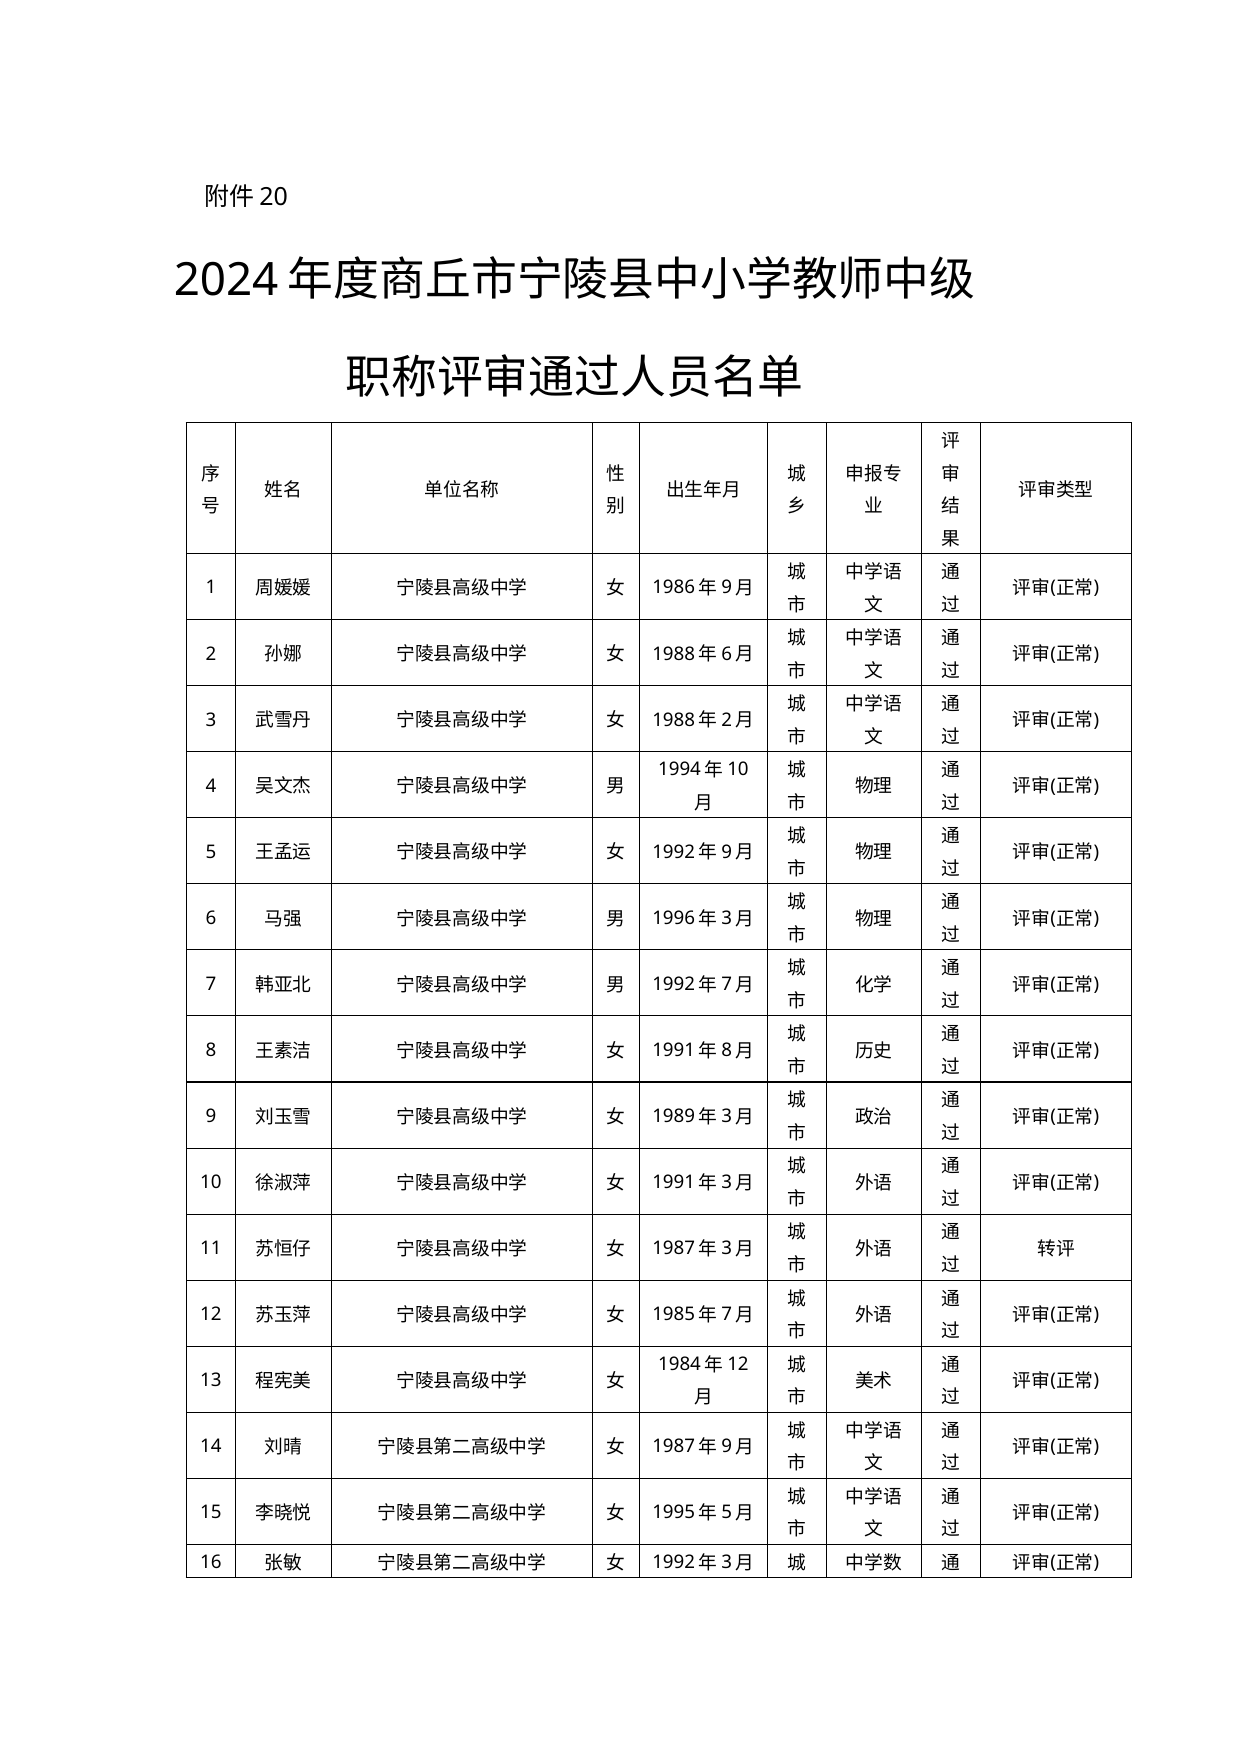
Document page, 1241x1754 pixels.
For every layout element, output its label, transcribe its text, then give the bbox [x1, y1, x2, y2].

table_cell 通过 [922, 752, 980, 817]
table_cell 评审(正常) [981, 1479, 1131, 1544]
table_cell 中学语文 [827, 1479, 921, 1544]
table_cell 9 [187, 1083, 235, 1147]
table_header 姓名 [236, 423, 331, 553]
table_cell 12 [187, 1281, 235, 1346]
table_cell 8 [187, 1016, 235, 1081]
table_cell 11 [187, 1215, 235, 1279]
table_cell 城市 [768, 1347, 826, 1412]
table_cell 宁陵县高级中学 [332, 620, 592, 685]
table_cell 程宪美 [236, 1347, 331, 1412]
table_cell 外语 [827, 1149, 921, 1213]
table_cell 外语 [827, 1281, 921, 1346]
table_cell 城市 [768, 1479, 826, 1544]
table_cell 通过 [922, 1016, 980, 1081]
table_cell 宁陵县第二高级中学 [332, 1479, 592, 1544]
table_cell 韩亚北 [236, 950, 331, 1015]
table_cell 通过 [922, 1281, 980, 1346]
table_cell 周媛媛 [236, 554, 331, 619]
table_cell 2 [187, 620, 235, 685]
table_cell 女 [593, 1347, 639, 1412]
table_cell 10 [187, 1149, 235, 1213]
table_cell 15 [187, 1479, 235, 1544]
table_cell 1992年3月 [640, 1545, 767, 1577]
text 2024年度商丘市宁陵县中小学教师中级 [96, 227, 1053, 324]
table_cell 1996年3月 [640, 884, 767, 949]
table_cell 女 [593, 1149, 639, 1213]
table_cell 男 [593, 950, 639, 1015]
table_cell 1986年9月 [640, 554, 767, 619]
table_cell 7 [187, 950, 235, 1015]
table_cell 化学 [827, 950, 921, 1015]
table_cell 马强 [236, 884, 331, 949]
table_cell 宁陵县高级中学 [332, 752, 592, 817]
table_cell 1 [187, 554, 235, 619]
table_cell 宁陵县高级中学 [332, 818, 592, 883]
table_cell 城市 [768, 1083, 826, 1147]
table_cell 王孟运 [236, 818, 331, 883]
table_cell 物理 [827, 752, 921, 817]
table_cell 城市 [768, 752, 826, 817]
table_cell 宁陵县高级中学 [332, 1281, 592, 1346]
table_cell 通过 [922, 884, 980, 949]
table_cell 评审(正常) [981, 1281, 1131, 1346]
table_cell 女 [593, 686, 639, 751]
table_header 评审结果 [922, 423, 980, 553]
table_cell 中学语文 [827, 620, 921, 685]
text 职称评审通过人员名单 [96, 324, 1053, 422]
text 附件20 [204, 162, 1053, 227]
table_cell 女 [593, 1016, 639, 1081]
table_cell 1991年8月 [640, 1016, 767, 1081]
table_cell 外语 [827, 1215, 921, 1279]
table_cell 中学语文 [827, 1413, 921, 1478]
table_cell 城市 [768, 1545, 826, 1577]
table_header 评审类型 [981, 423, 1131, 553]
table_header 性别 [593, 423, 639, 553]
table_cell 评审(正常) [981, 818, 1131, 883]
table_cell 评审(正常) [981, 1545, 1131, 1577]
table_header 城乡 [768, 423, 826, 553]
table_cell 物理 [827, 884, 921, 949]
table_cell 5 [187, 818, 235, 883]
table_cell 女 [593, 1479, 639, 1544]
table_cell 女 [593, 1083, 639, 1147]
table_cell 16 [187, 1545, 235, 1577]
table_cell 城市 [768, 1281, 826, 1346]
table_cell 宁陵县高级中学 [332, 1347, 592, 1412]
table_cell 男 [593, 752, 639, 817]
table_cell 刘玉雪 [236, 1083, 331, 1147]
table_cell 城市 [768, 1016, 826, 1081]
table_cell 女 [593, 1281, 639, 1346]
table_cell 政治 [827, 1083, 921, 1147]
table_cell 3 [187, 686, 235, 751]
table_cell 1985年7月 [640, 1281, 767, 1346]
table_cell 苏玉萍 [236, 1281, 331, 1346]
table_cell 孙娜 [236, 620, 331, 685]
table_cell 李晓悦 [236, 1479, 331, 1544]
table_cell 女 [593, 554, 639, 619]
table_cell 中学数学 [827, 1545, 921, 1577]
table_cell 评审(正常) [981, 752, 1131, 817]
table_cell 女 [593, 1545, 639, 1577]
table_cell 历史 [827, 1016, 921, 1081]
table_cell 通过 [922, 1083, 980, 1147]
table_cell 宁陵县高级中学 [332, 884, 592, 949]
table_cell 1984年12月 [640, 1347, 767, 1412]
table_cell 通过 [922, 1413, 980, 1478]
table_cell 通过 [922, 1479, 980, 1544]
table_cell 评审(正常) [981, 1149, 1131, 1213]
table_cell 王素洁 [236, 1016, 331, 1081]
table_cell 徐淑萍 [236, 1149, 331, 1213]
table_cell 1987年3月 [640, 1215, 767, 1279]
table_cell 评审(正常) [981, 1413, 1131, 1478]
table_cell 女 [593, 1413, 639, 1478]
table_header 序号 [187, 423, 235, 553]
table_cell 城市 [768, 620, 826, 685]
table_cell 张敏 [236, 1545, 331, 1577]
table_cell 通过 [922, 818, 980, 883]
table_cell 评审(正常) [981, 950, 1131, 1015]
table_cell 1988年6月 [640, 620, 767, 685]
table_cell 评审(正常) [981, 686, 1131, 751]
table_cell 城市 [768, 950, 826, 1015]
table_cell 宁陵县高级中学 [332, 1149, 592, 1213]
table_cell 评审(正常) [981, 1347, 1131, 1412]
table_cell 宁陵县高级中学 [332, 950, 592, 1015]
table_cell 通过 [922, 1347, 980, 1412]
table_cell 评审(正常) [981, 554, 1131, 619]
table_cell 1987年9月 [640, 1413, 767, 1478]
table_cell 1992年9月 [640, 818, 767, 883]
table_cell 宁陵县高级中学 [332, 1215, 592, 1279]
table_header 申报专业 [827, 423, 921, 553]
table_cell 1991年3月 [640, 1149, 767, 1213]
table_cell 宁陵县第二高级中学 [332, 1413, 592, 1478]
table_cell 武雪丹 [236, 686, 331, 751]
table_cell 评审(正常) [981, 1016, 1131, 1081]
table_cell 通过 [922, 554, 980, 619]
table_cell 城市 [768, 884, 826, 949]
table_cell 美术 [827, 1347, 921, 1412]
table_cell 刘晴 [236, 1413, 331, 1478]
table_cell 评审(正常) [981, 884, 1131, 949]
table_cell 物理 [827, 818, 921, 883]
table_cell 13 [187, 1347, 235, 1412]
table_cell 吴文杰 [236, 752, 331, 817]
table_cell 1988年2月 [640, 686, 767, 751]
table_cell 城市 [768, 1413, 826, 1478]
table_cell 城市 [768, 1215, 826, 1279]
table_cell 通过 [922, 620, 980, 685]
table_cell 苏恒仔 [236, 1215, 331, 1279]
table_cell 通过 [922, 686, 980, 751]
table_cell 宁陵县高级中学 [332, 686, 592, 751]
table_cell 4 [187, 752, 235, 817]
table_header 单位名称 [332, 423, 592, 553]
table_cell 1992年7月 [640, 950, 767, 1015]
table_cell 男 [593, 884, 639, 949]
table_cell 女 [593, 620, 639, 685]
table_cell 1989年3月 [640, 1083, 767, 1147]
table_cell 1995年5月 [640, 1479, 767, 1544]
table_cell 城市 [768, 818, 826, 883]
table_cell 城市 [768, 1149, 826, 1213]
table_cell 14 [187, 1413, 235, 1478]
table_header 出生年月 [640, 423, 767, 553]
table_cell 转评 [981, 1215, 1131, 1279]
table_cell 城市 [768, 554, 826, 619]
table_cell 宁陵县高级中学 [332, 1016, 592, 1081]
table_cell 宁陵县高级中学 [332, 554, 592, 619]
table_cell 通过 [922, 1545, 980, 1577]
table_cell 中学语文 [827, 554, 921, 619]
table_cell 评审(正常) [981, 620, 1131, 685]
table_cell 女 [593, 818, 639, 883]
table_cell 宁陵县高级中学 [332, 1083, 592, 1147]
table_cell 评审(正常) [981, 1083, 1131, 1147]
table_cell 1994年10月 [640, 752, 767, 817]
table_cell 6 [187, 884, 235, 949]
table_cell 宁陵县第二高级中学 [332, 1545, 592, 1577]
table_cell 城市 [768, 686, 826, 751]
table_cell 通过 [922, 1215, 980, 1279]
table_cell 通过 [922, 1149, 980, 1213]
table_cell 中学语文 [827, 686, 921, 751]
table_cell 女 [593, 1215, 639, 1279]
table_cell 通过 [922, 950, 980, 1015]
